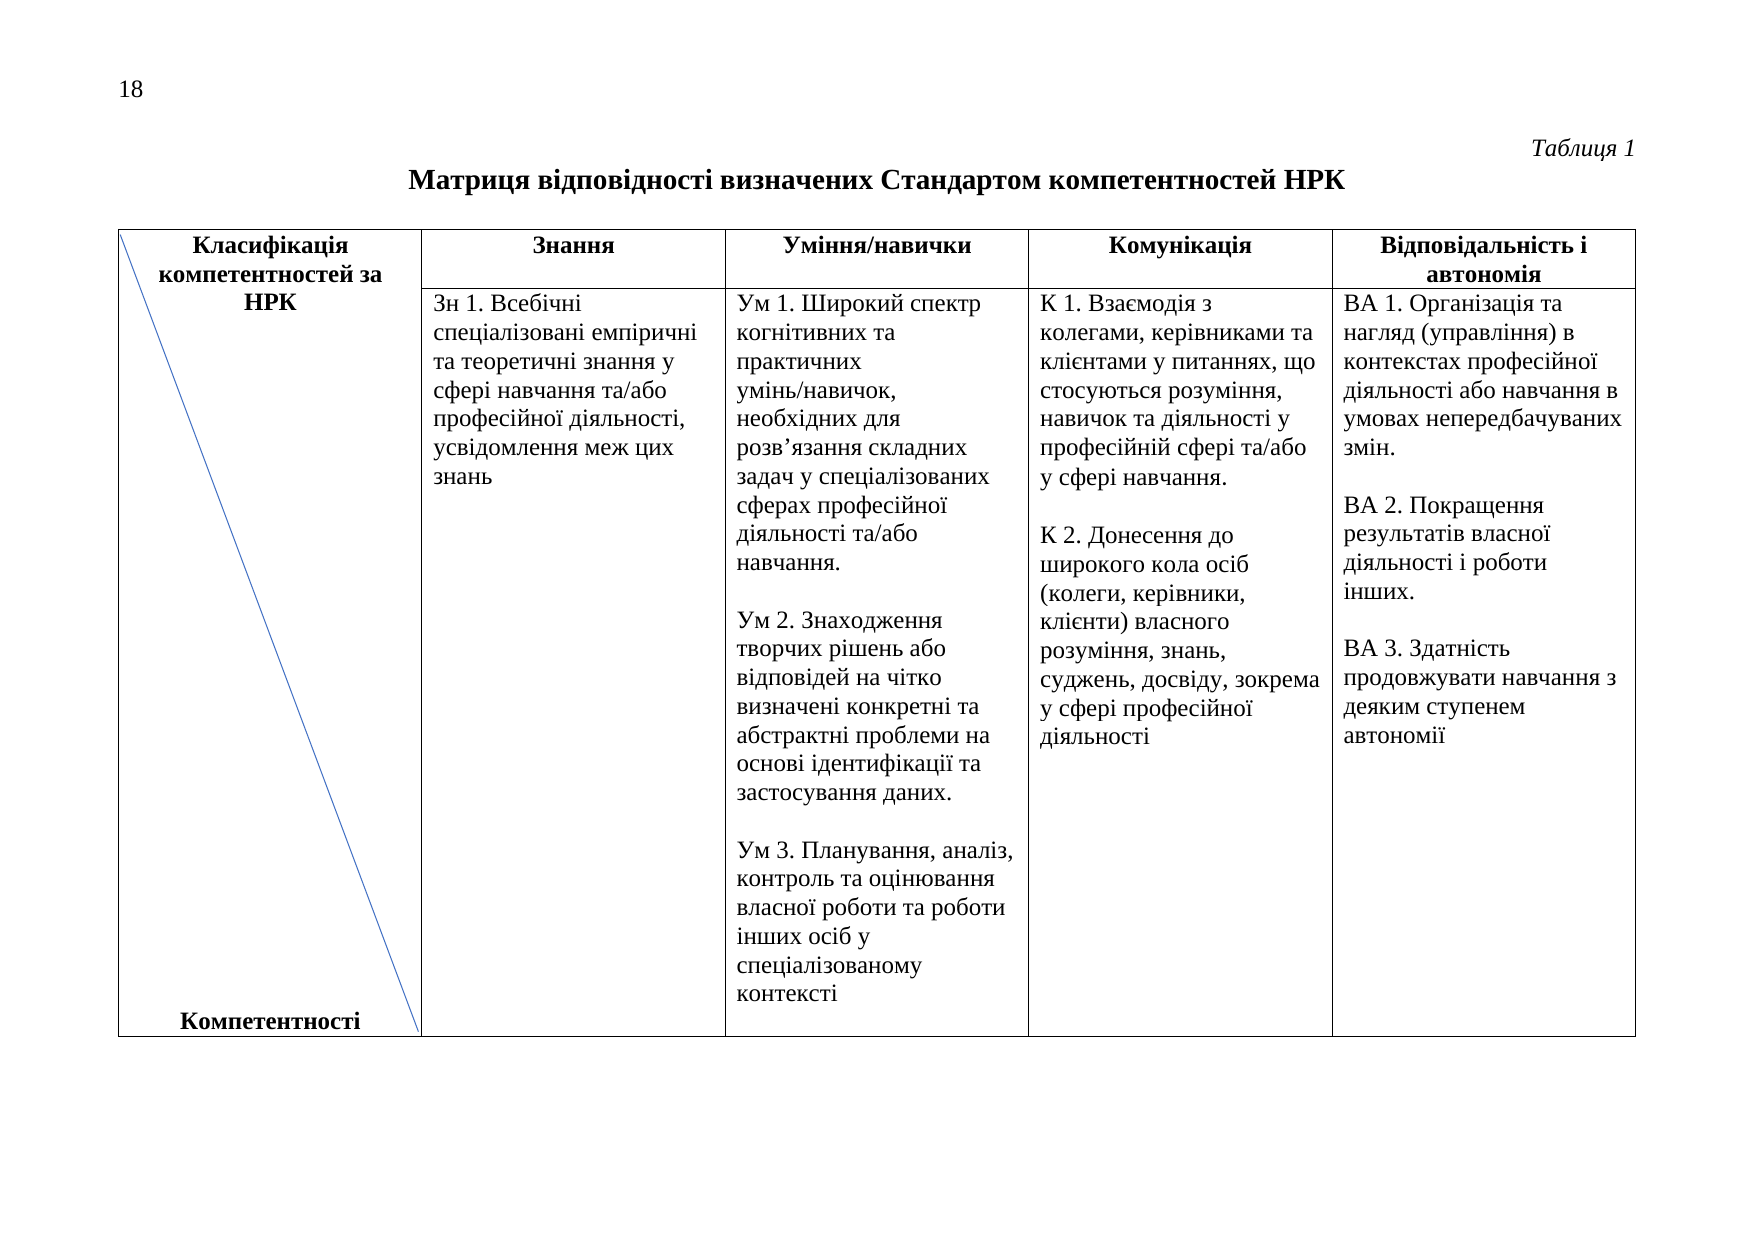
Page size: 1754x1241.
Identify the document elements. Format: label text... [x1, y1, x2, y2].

table_cell Ум 1. Широкий спектр когнітивних та практичних умінь/навичок, необхідних для розв’язання складних задач у спеціалізованих сферах професійної діяльності та/або навчання. Ум 2. Знаходження творчих рішень або відповідей на чітко визначені конкретні та абстрактні проблеми на основі ідентифікації та застосування даних. Ум 3. Планування, аналіз, контроль та оцінювання власної роботи та роботи інших осіб у спеціалізованому контексті [726, 289, 1028, 1036]
text Таблиця 1 [118, 133, 1636, 162]
table_header Класифікація компетентностей за НРК Компетентності [119, 230, 421, 1036]
table_cell К 1. Взаємодія з колегами, керівниками та клієнтами у питаннях, що стосуються розуміння, навичок та діяльності у професійній сфері та/або у сфері навчання. К 2. Донесення до широкого кола осіб (колеги, керівники, клієнти) власного розуміння, знань, суджень, досвіду, зокрема у сфері професійної діяльності [1029, 289, 1332, 1036]
text Матриця відповідності визначених Стандартом компетентностей НРК [118, 162, 1636, 195]
table_header Уміння/навички [726, 230, 1028, 287]
table_header Відповідальність і автономія [1333, 230, 1635, 287]
table_header Знання [422, 230, 725, 287]
table_cell ВА 1. Організація та нагляд (управління) в контекстах професійної діяльності або навчання в умовах непередбачуваних змін. ВА 2. Покращення результатів власної діяльності і роботи інших. ВА 3. Здатність продовжувати навчання з деяким ступенем автономії [1333, 289, 1635, 1036]
table_cell Зн 1. Всебічні спеціалізовані емпіричні та теоретичні знання у сфері навчання та/або професійної діяльності, усвідомлення меж цих знань [422, 289, 725, 1036]
table_header Комунікація [1029, 230, 1332, 287]
